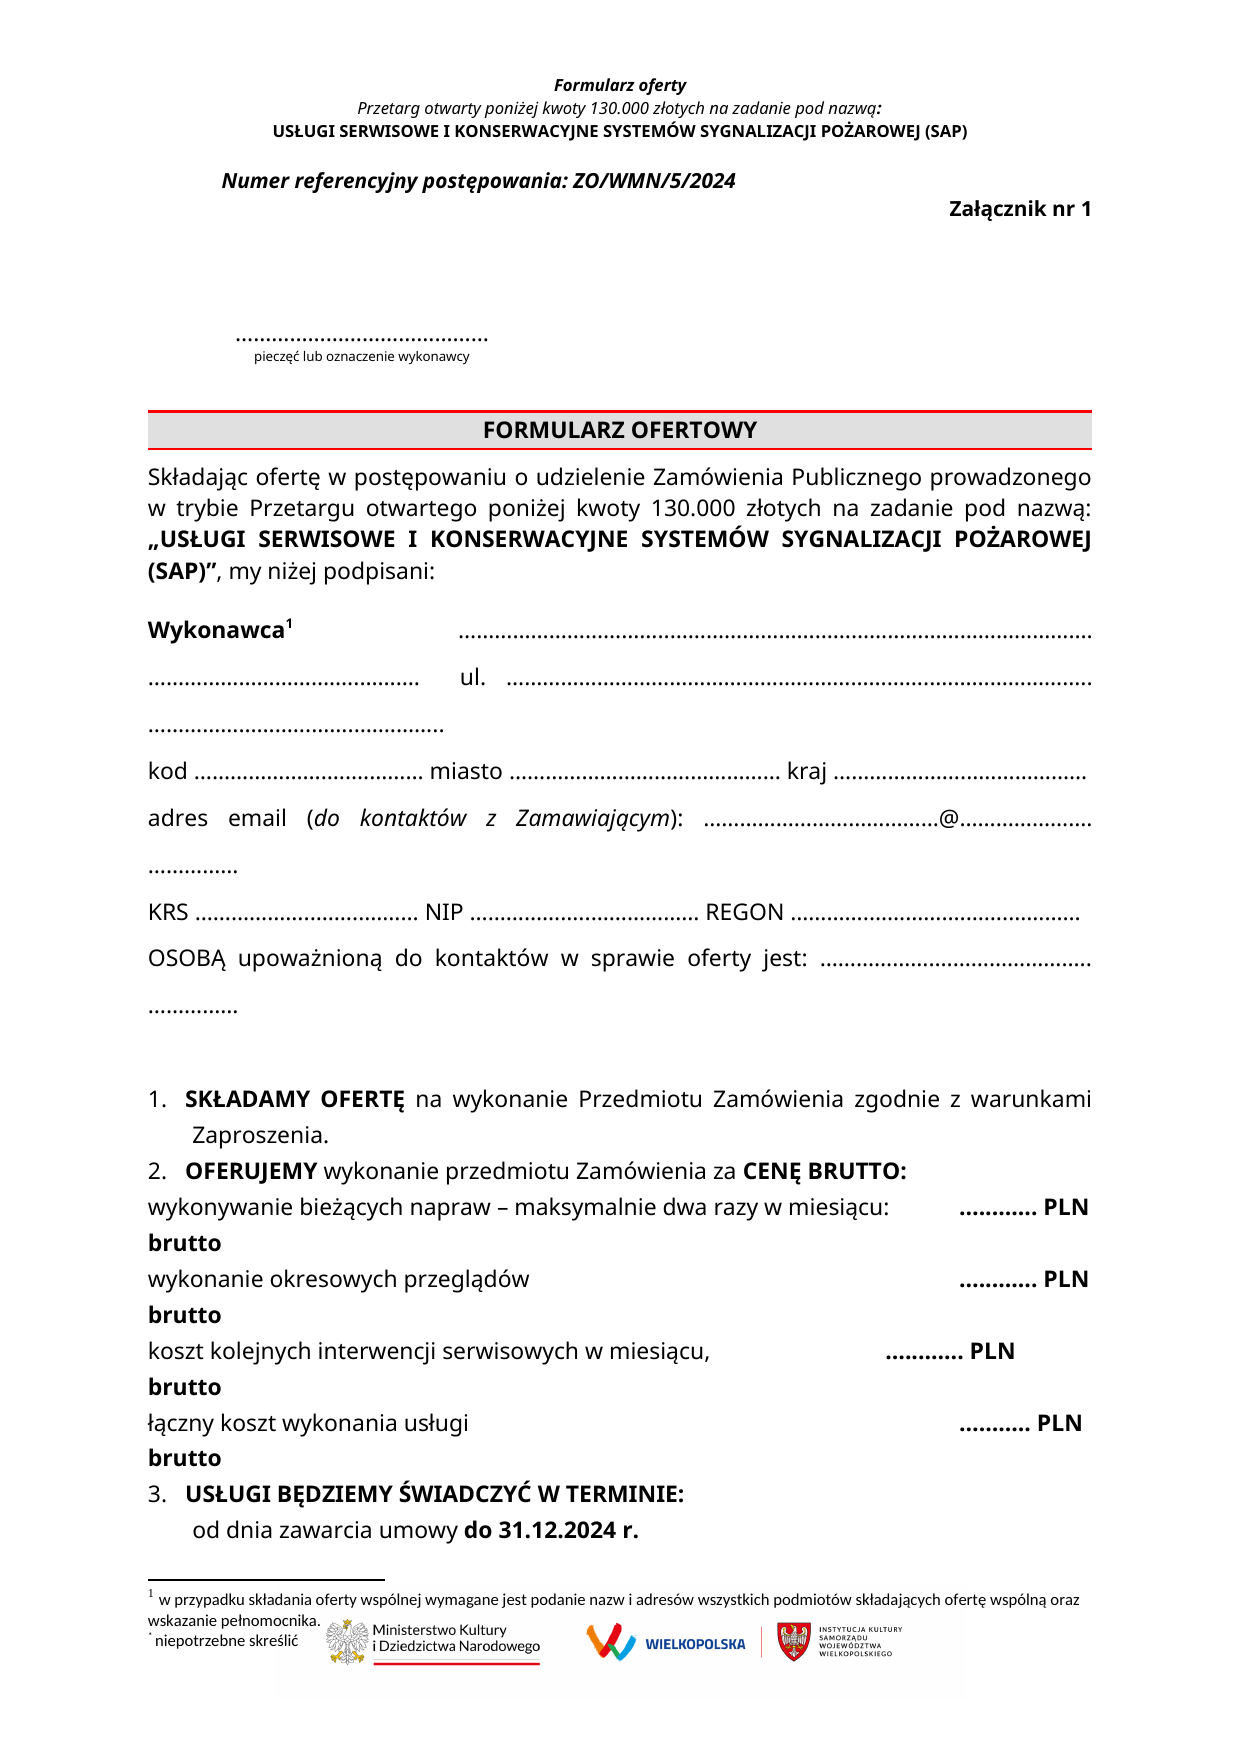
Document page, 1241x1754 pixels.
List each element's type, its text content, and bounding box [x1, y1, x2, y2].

picture [274, 1585, 966, 1700]
text Wykonawca ……………………………..…………………………………………………………….……………………….…….…….… ul. ……………………………………………………………..……………………..……………………...……..………….. [148, 614, 1092, 739]
text wykonanie okresowych przeglądów …......... PLN brutto [148, 1263, 1092, 1330]
text koszt kolejnych interwencji serwisowych w miesiącu, …......... PLN brutto [148, 1334, 1092, 1402]
list OFERUJEMY wykonanie przedmiotu Zamówienia za CENĘ BRUTTO: [148, 1155, 1092, 1186]
list Załącznik nr 1 [148, 194, 1092, 223]
text KRS ………………..……..……… NIP ………………..……………… REGON ………….…………….…….………… [148, 896, 1092, 927]
list …………………………………… [148, 317, 502, 348]
text adres email (do kontaktów z Zamawiającym): …………………………………@………………….…………… [148, 802, 1092, 880]
text kod ……………………..………… miasto ……………………………………… kraj ………………….…..…………… [148, 755, 1092, 786]
text OSOBĄ upoważnioną do kontaktów w sprawie oferty jest: ………………….…………………..…………… [148, 942, 1092, 1021]
list SKŁADAMY OFERTĘ na wykonanie Przedmiotu Zamówienia zgodnie z warunkami Zaproszenia. [148, 1083, 1092, 1150]
text FORMULARZ OFERTOWY [148, 413, 1092, 448]
text Składając ofertę w postępowaniu o udzielenie Zamówienia Publicznego prowadzonego w trybie Przetargu otwartego poniżej kwoty 130.000 złotych na zadanie pod nazwą: „USŁUGI SERWISOWE I KONSERWACYJNE SYSTEMÓW SYGNALIZACJI POŻAROWEJ (SAP)”, my niżej podpisani: [148, 461, 1092, 586]
list Usługi będziemy świadczyć w terminie: [148, 1478, 1092, 1509]
text łączny koszt wykonania usługi …….…. PLN brutto [148, 1406, 1092, 1474]
list Numer referencyjny postępowania: ZO/WMN/5/2024 [148, 166, 1092, 194]
list pieczęć lub oznaczenie wykonawcy [148, 348, 502, 379]
text wykonywanie bieżących napraw – maksymalnie dwa razy w miesiącu: …......... PLN brutto [148, 1191, 1092, 1258]
text od dnia zawarcia umowy do 31.12.2024 r. [148, 1514, 1092, 1546]
